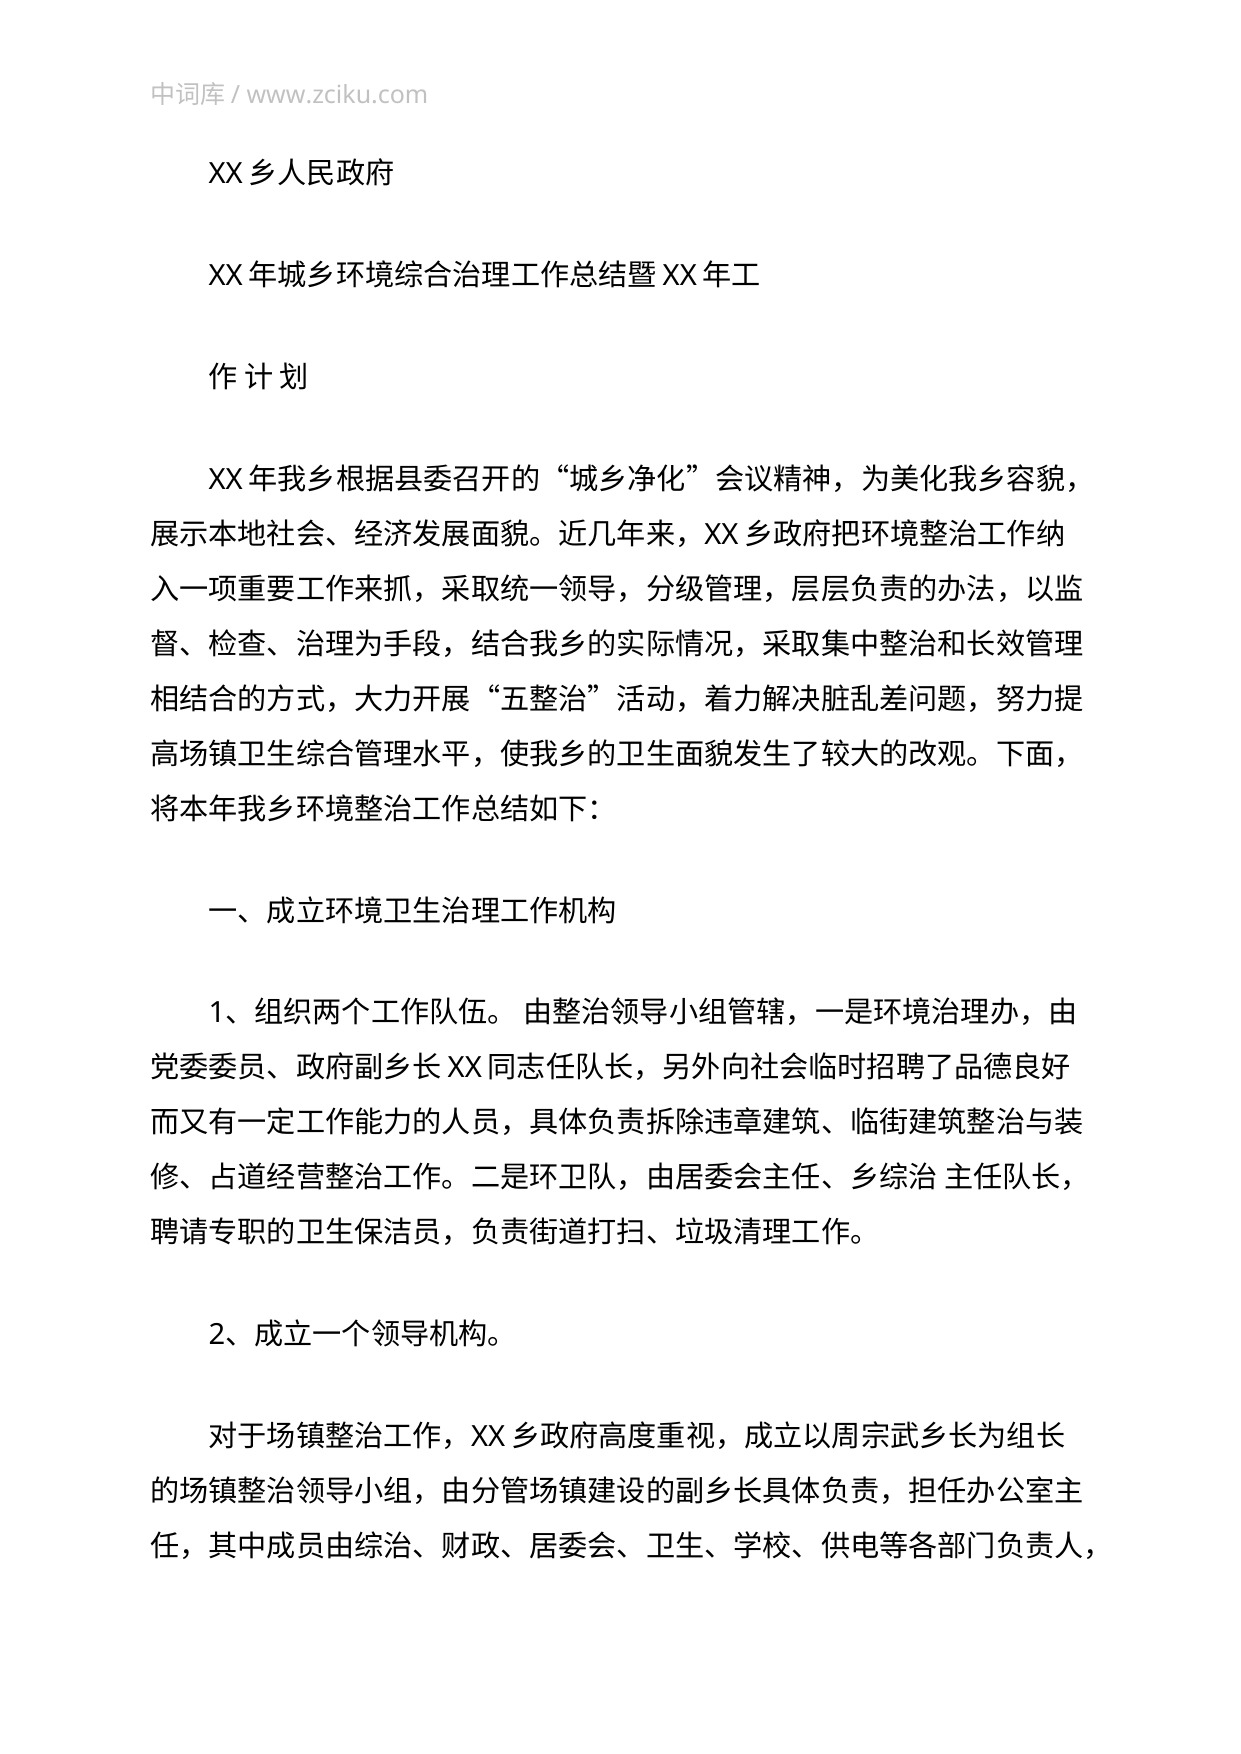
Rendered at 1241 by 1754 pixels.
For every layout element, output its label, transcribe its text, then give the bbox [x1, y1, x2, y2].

text XX年我乡根据县委召开的“城乡净化”会议精神，为美化我乡容貌，展示本地社会、经济发展面貌。近几年来，XX乡政府把环境整治工作纳入一项重要工作来抓，采取统一领导，分级管理，层层负责的办法，以监督、检查、治理为手段，结合我乡的实际情况，采取集中整治和长效管理相结合的方式，大力开展“五整治”活动，着力解决脏乱差问题，努力提高场镇卫生综合管理水平，使我乡的卫生面貌发生了较大的改观。下面，将本年我乡环境整治工作总结如下： [150, 456, 1090, 828]
text XX年城乡环境综合治理工作总结暨XX年工 [150, 252, 1090, 294]
text XX乡人民政府 [150, 150, 1090, 192]
text 一、成立环境卫生治理工作机构 [150, 887, 1090, 929]
text 1、组织两个工作队伍。 由整治领导小组管辖，一是环境治理办，由党委委员、政府副乡长XX同志任队长，另外向社会临时招聘了品德良好而又有一定工作能力的人员，具体负责拆除违章建筑、临街建筑整治与装修、占道经营整治工作。二是环卫队，由居委会主任、乡综治 主任队长，聘请专职的卫生保洁员，负责街道打扫、垃圾清理工作。 [150, 989, 1090, 1251]
text 作 计 划 [150, 354, 1090, 396]
text 2、成立一个领导机构。 [150, 1310, 1090, 1353]
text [150, 1412, 1090, 1564]
